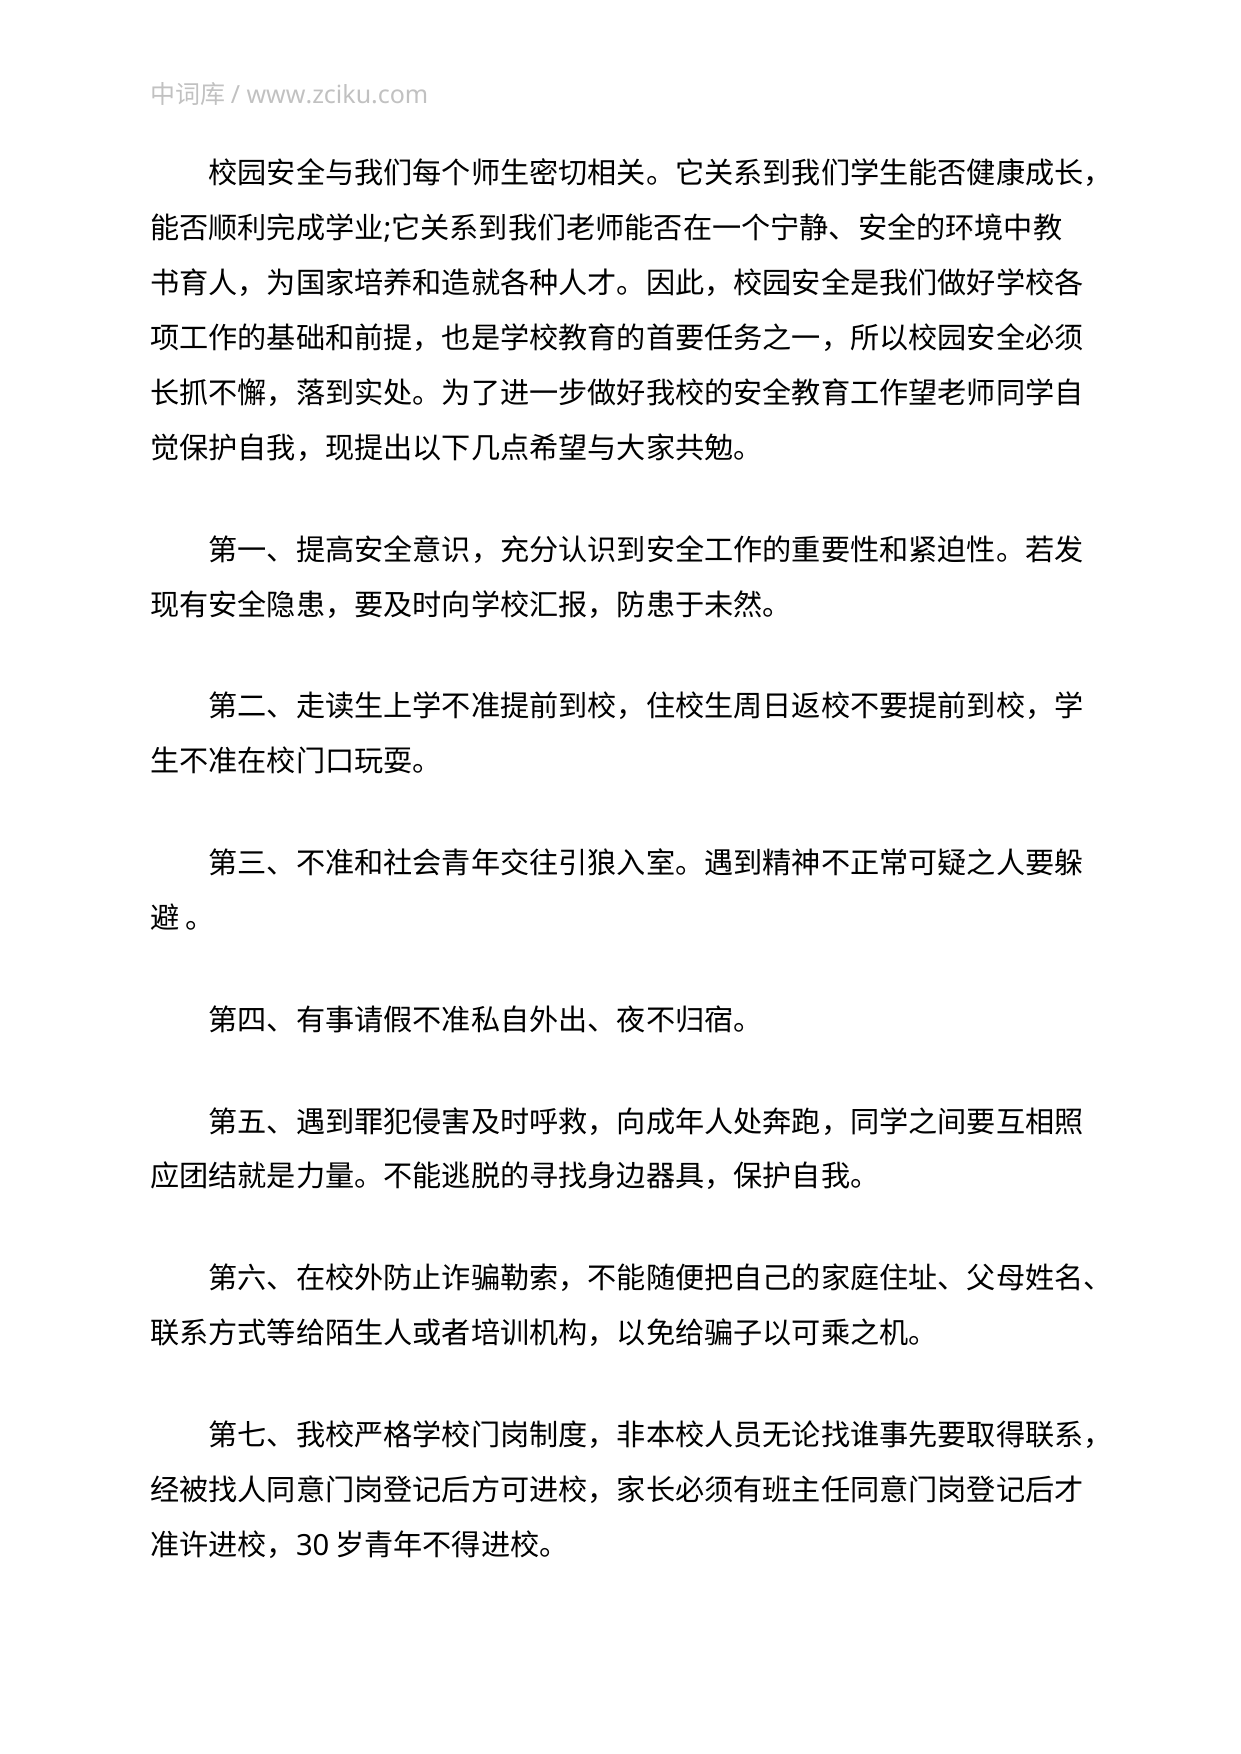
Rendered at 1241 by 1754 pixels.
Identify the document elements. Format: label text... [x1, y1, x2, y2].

text 第七、我校严格学校门岗制度，非本校人员无论找谁事先要取得联系，经被找人同意门岗登记后方可进校，家长必须有班主任同意门岗登记后才准许进校，30岁青年不得进校。 [150, 1411, 1090, 1564]
text 第五、遇到罪犯侵害及时呼救，向成年人处奔跑，同学之间要互相照应团结就是力量。不能逃脱的寻找身边器具，保护自我。 [150, 1098, 1090, 1195]
text 第四、有事请假不准私自外出、夜不归宿。 [150, 996, 1090, 1039]
text 第三、不准和社会青年交往引狼入室。遇到精神不正常可疑之人要躲避 。 [150, 840, 1090, 937]
text 第一、提高安全意识，充分认识到安全工作的重要性和紧迫性。若发现有安全隐患，要及时向学校汇报，防患于未然。 [150, 526, 1090, 623]
text 第二、走读生上学不准提前到校，住校生周日返校不要提前到校，学生不准在校门口玩耍。 [150, 683, 1090, 780]
text 校园安全与我们每个师生密切相关。它关系到我们学生能否健康成长，能否顺利完成学业;它关系到我们老师能否在一个宁静、安全的环境中教书育人，为国家培养和造就各种人才。因此，校园安全是我们做好学校各项工作的基础和前提，也是学校教育的首要任务之一，所以校园安全必须长抓不懈，落到实处。为了进一步做好我校的安全教育工作望老师同学自觉保护自我，现提出以下几点希望与大家共勉。 [150, 150, 1090, 467]
text 第六、在校外防止诈骗勒索，不能随便把自己的家庭住址、父母姓名、联系方式等给陌生人或者培训机构，以免给骗子以可乘之机。 [150, 1255, 1090, 1352]
